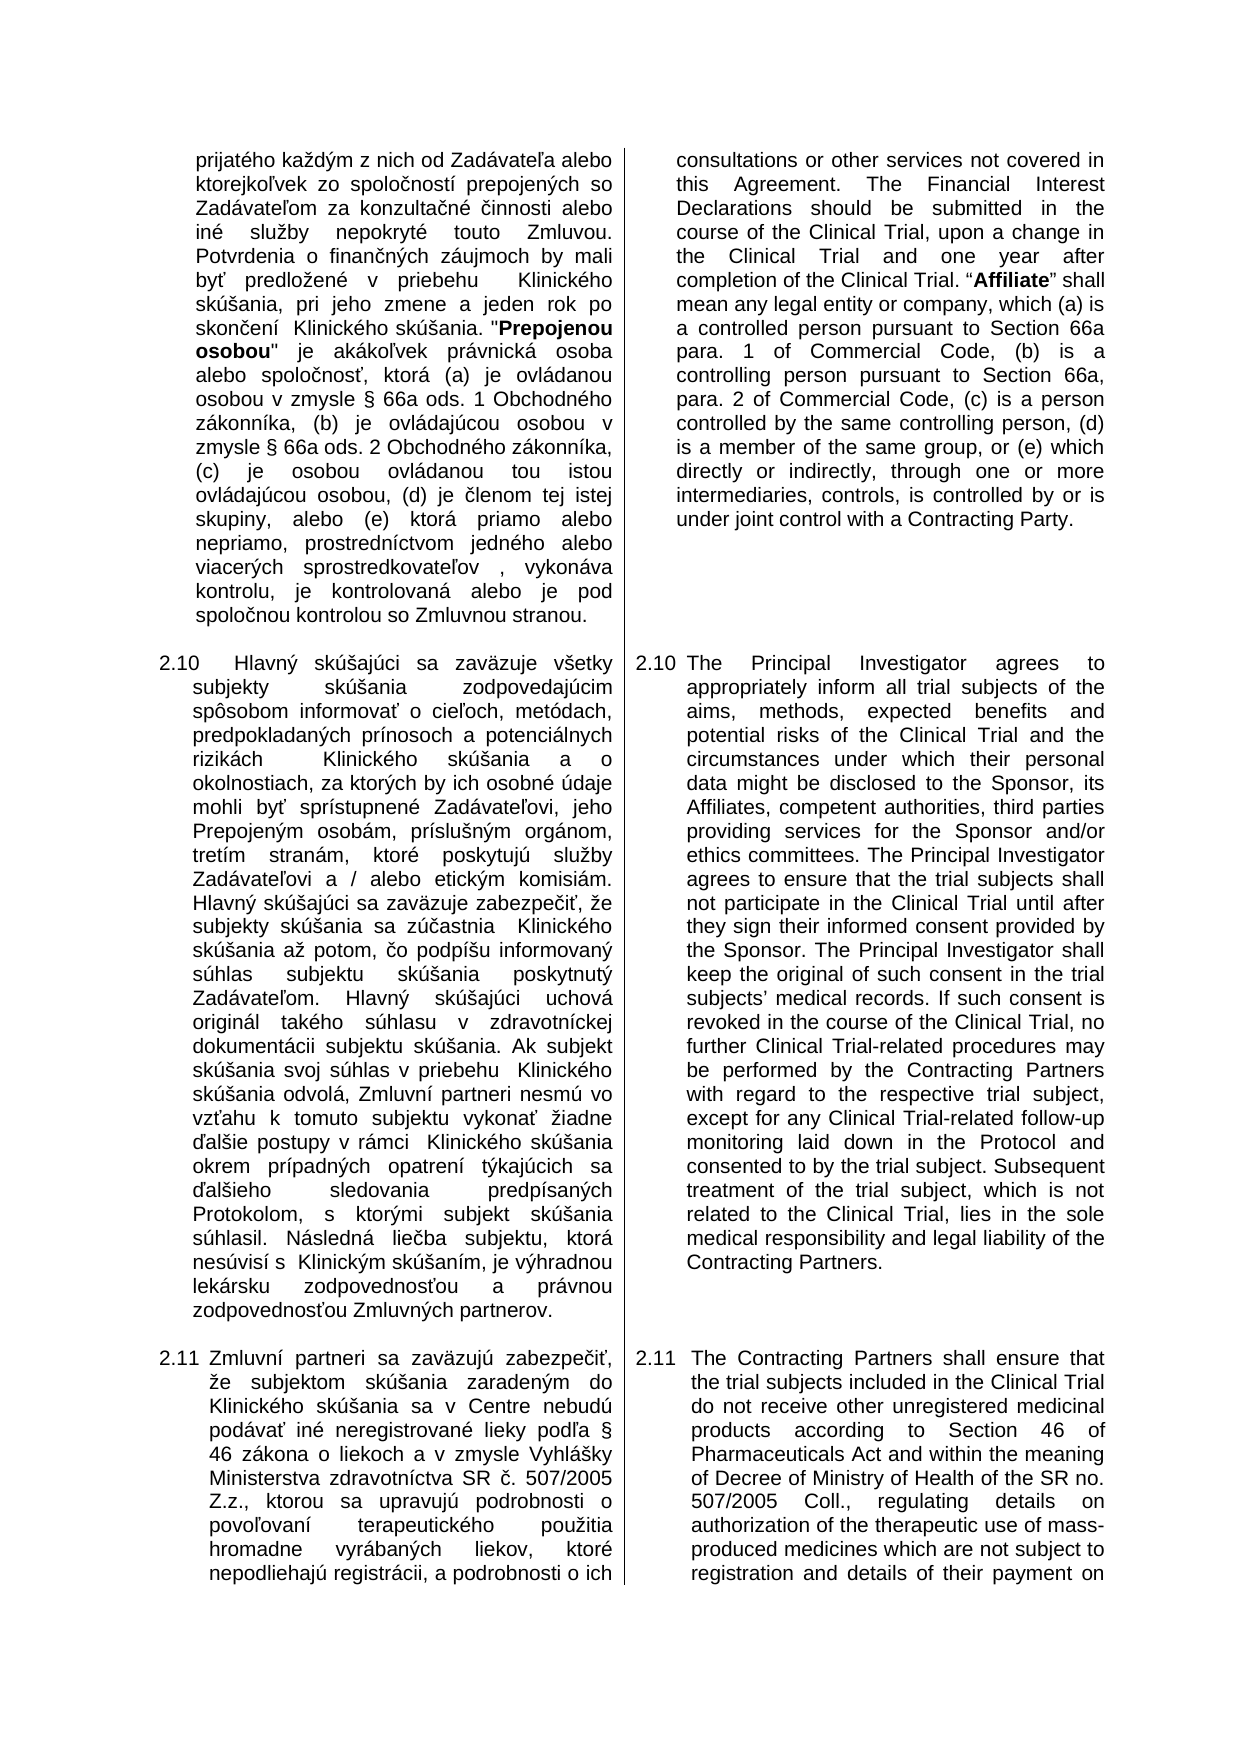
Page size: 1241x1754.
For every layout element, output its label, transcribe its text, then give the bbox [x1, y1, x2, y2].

table_cell The Principal Investigator agrees to appropriately inform all trial subjects of the aims, methods, expected benefits and potential risks of the Clinical Trial and the circumstances under which their personal data might be disclosed to the Sponsor, its Affiliates, competent authorities, third parties providing services for the Sponsor and/or ethics committees. The Principal Investigator agrees to ensure that the trial subjects shall not participate in the Clinical Trial until after they sign their informed consent provided by the Sponsor. The Principal Investigator shall keep the original of such consent in the trial subjects’ medical records. If such consent is revoked in the course of the Clinical Trial, no further Clinical Trial-related procedures may be performed by the Contracting Partners with regard to the respective trial subject, except for any Clinical Trial-related follow-up monitoring laid down in the Protocol and consented to by the trial subject. Subsequent treatment of the trial subject, which is not related to the Clinical Trial, lies in the sole medical responsibility and legal liability of the Contracting Partners. [625, 651, 1116, 1346]
table_cell Hlavný skúšajúci sa zaväzuje všetky subjekty skúšania zodpovedajúcim spôsobom informovať o cieľoch, metódach, predpokladaných prínosoch a potenciálnych rizikách Klinického skúšania a o okolnostiach, za ktorých by ich osobné údaje mohli byť sprístupnené Zadávateľovi, jeho Prepojeným osobám, príslušným orgánom, tretím stranám, ktoré poskytujú služby Zadávateľovi a / alebo etickým komisiám. Hlavný skúšajúci sa zaväzuje zabezpečiť, že subjekty skúšania sa zúčastnia Klinického skúšania až potom, čo podpíšu informovaný súhlas subjektu skúšania poskytnutý Zadávateľom. Hlavný skúšajúci uchová originál takého súhlasu v zdravotníckej dokumentácii subjektu skúšania. Ak subjekt skúšania svoj súhlas v priebehu Klinického skúšania odvolá, Zmluvní partneri nesmú vo vzťahu k tomuto subjektu vykonať žiadne ďalšie postupy v rámci Klinického skúšania okrem prípadných opatrení týkajúcich sa ďalšieho sledovania predpísaných Protokolom, s ktorými subjekt skúšania súhlasil. Následná liečba subjektu, ktorá nesúvisí s Klinickým skúšaním, je výhradnou lekársku zodpovednosťou a právnou zodpovednosťou Zmluvných partnerov. [148, 651, 624, 1346]
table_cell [625, 148, 1116, 651]
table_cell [148, 1346, 624, 1585]
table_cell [625, 1346, 1116, 1585]
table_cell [148, 148, 624, 651]
